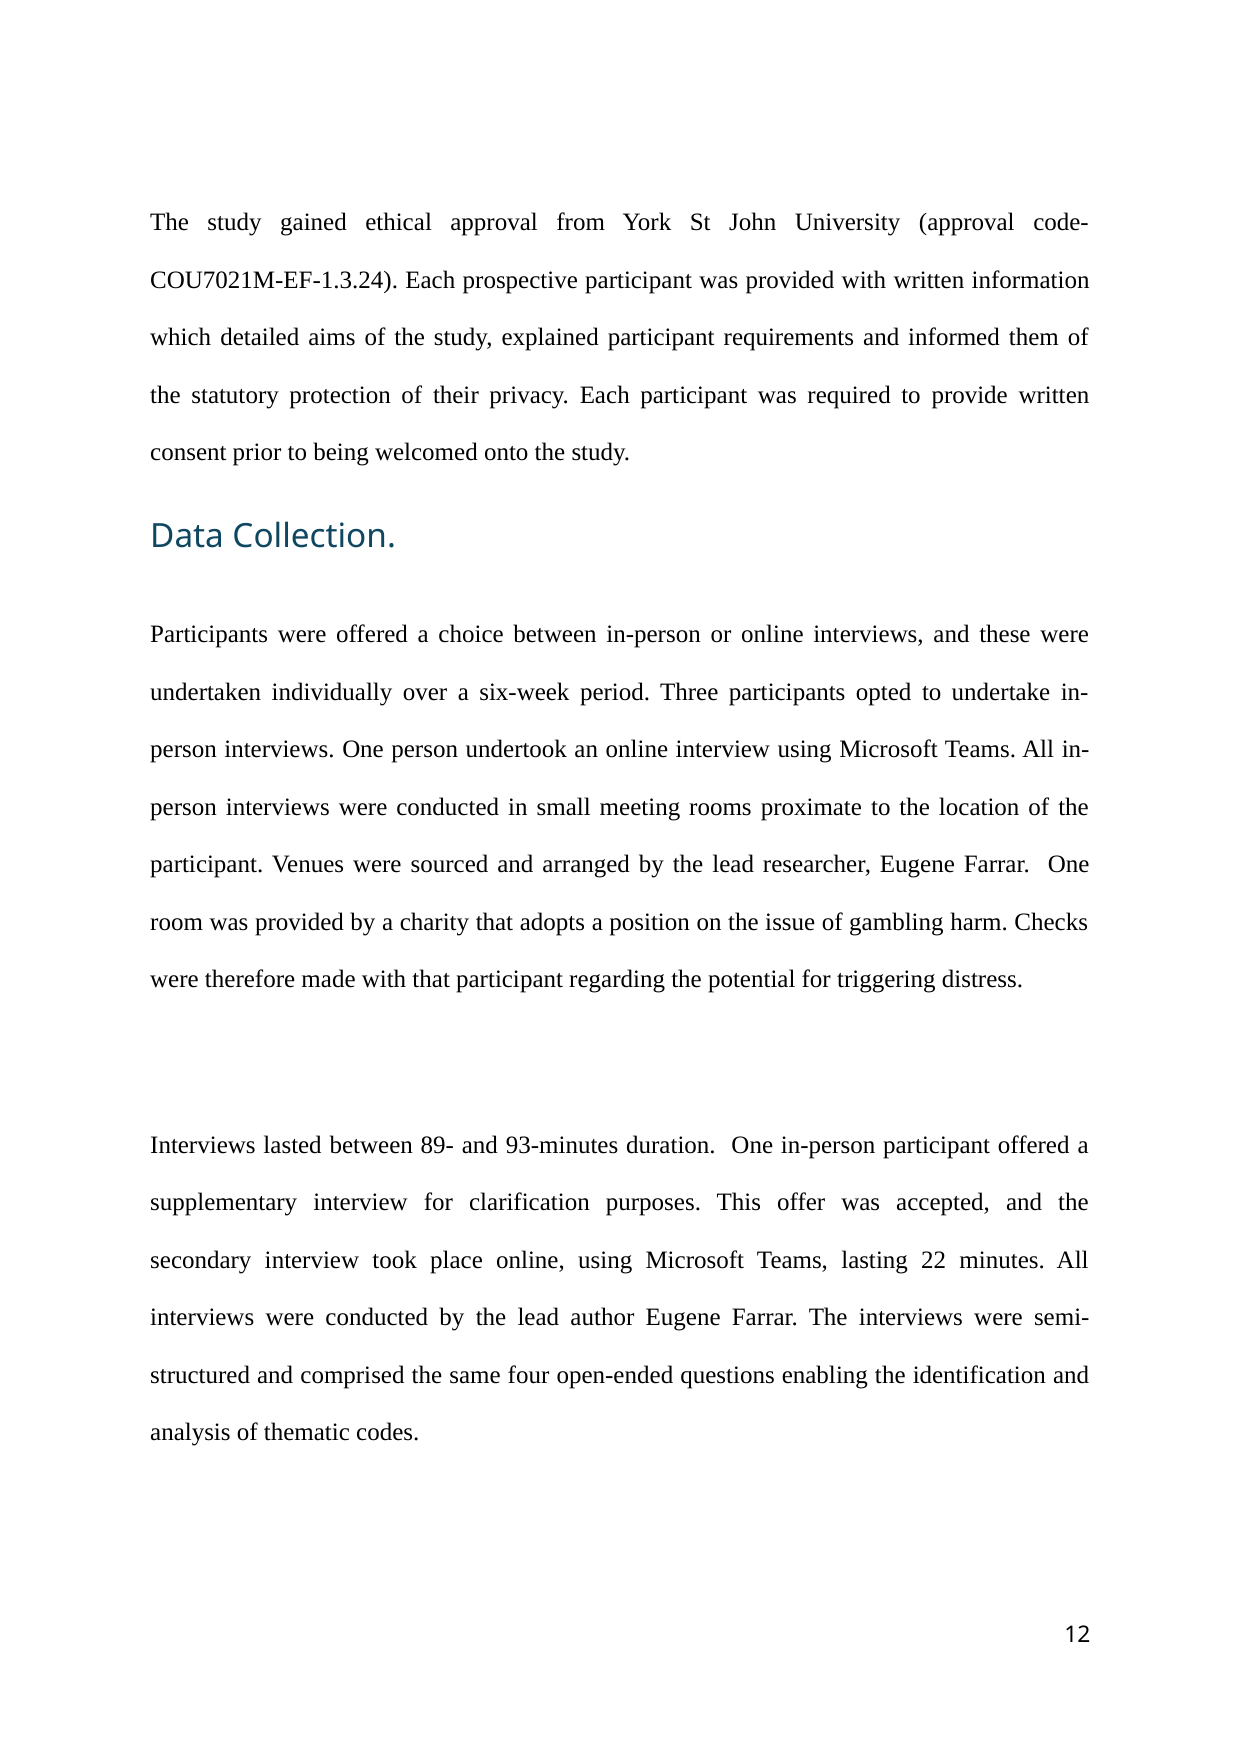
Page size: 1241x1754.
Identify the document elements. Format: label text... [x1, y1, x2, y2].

text Participants were offered a choice between in-person or online interviews, and these were undertaken individually over a six-week period. Three participants opted to undertake in-person interviews. One person undertook an online interview using Microsoft Teams. All in-person interviews were conducted in small meeting rooms proximate to the location of the participant. Venues were sourced and arranged by the lead researcher, Eugene Farrar. One room was provided by a charity that adopts a position on the issue of gambling harm. Checks were therefore made with that participant regarding the potential for triggering distress. [150, 619, 1090, 993]
subtitle Data Collection. [150, 512, 1090, 557]
text The study gained ethical approval from York St John University (approval code- COU7021M-EF-1.3.24). Each prospective participant was provided with written information which detailed aims of the study, explained participant requirements and informed them of the statutory protection of their privacy. Each participant was required to provide written consent prior to being welcomed onto the study. [150, 207, 1090, 466]
text Interviews lasted between 89- and 93-minutes duration. One in-person participant offered a supplementary interview for clarification purposes. This offer was accepted, and the secondary interview took place online, using Microsoft Teams, lasting 22 minutes. All interviews were conducted by the lead author Eugene Farrar. The interviews were semi-structured and comprised the same four open-ended questions enabling the identification and analysis of thematic codes. [150, 1130, 1090, 1446]
